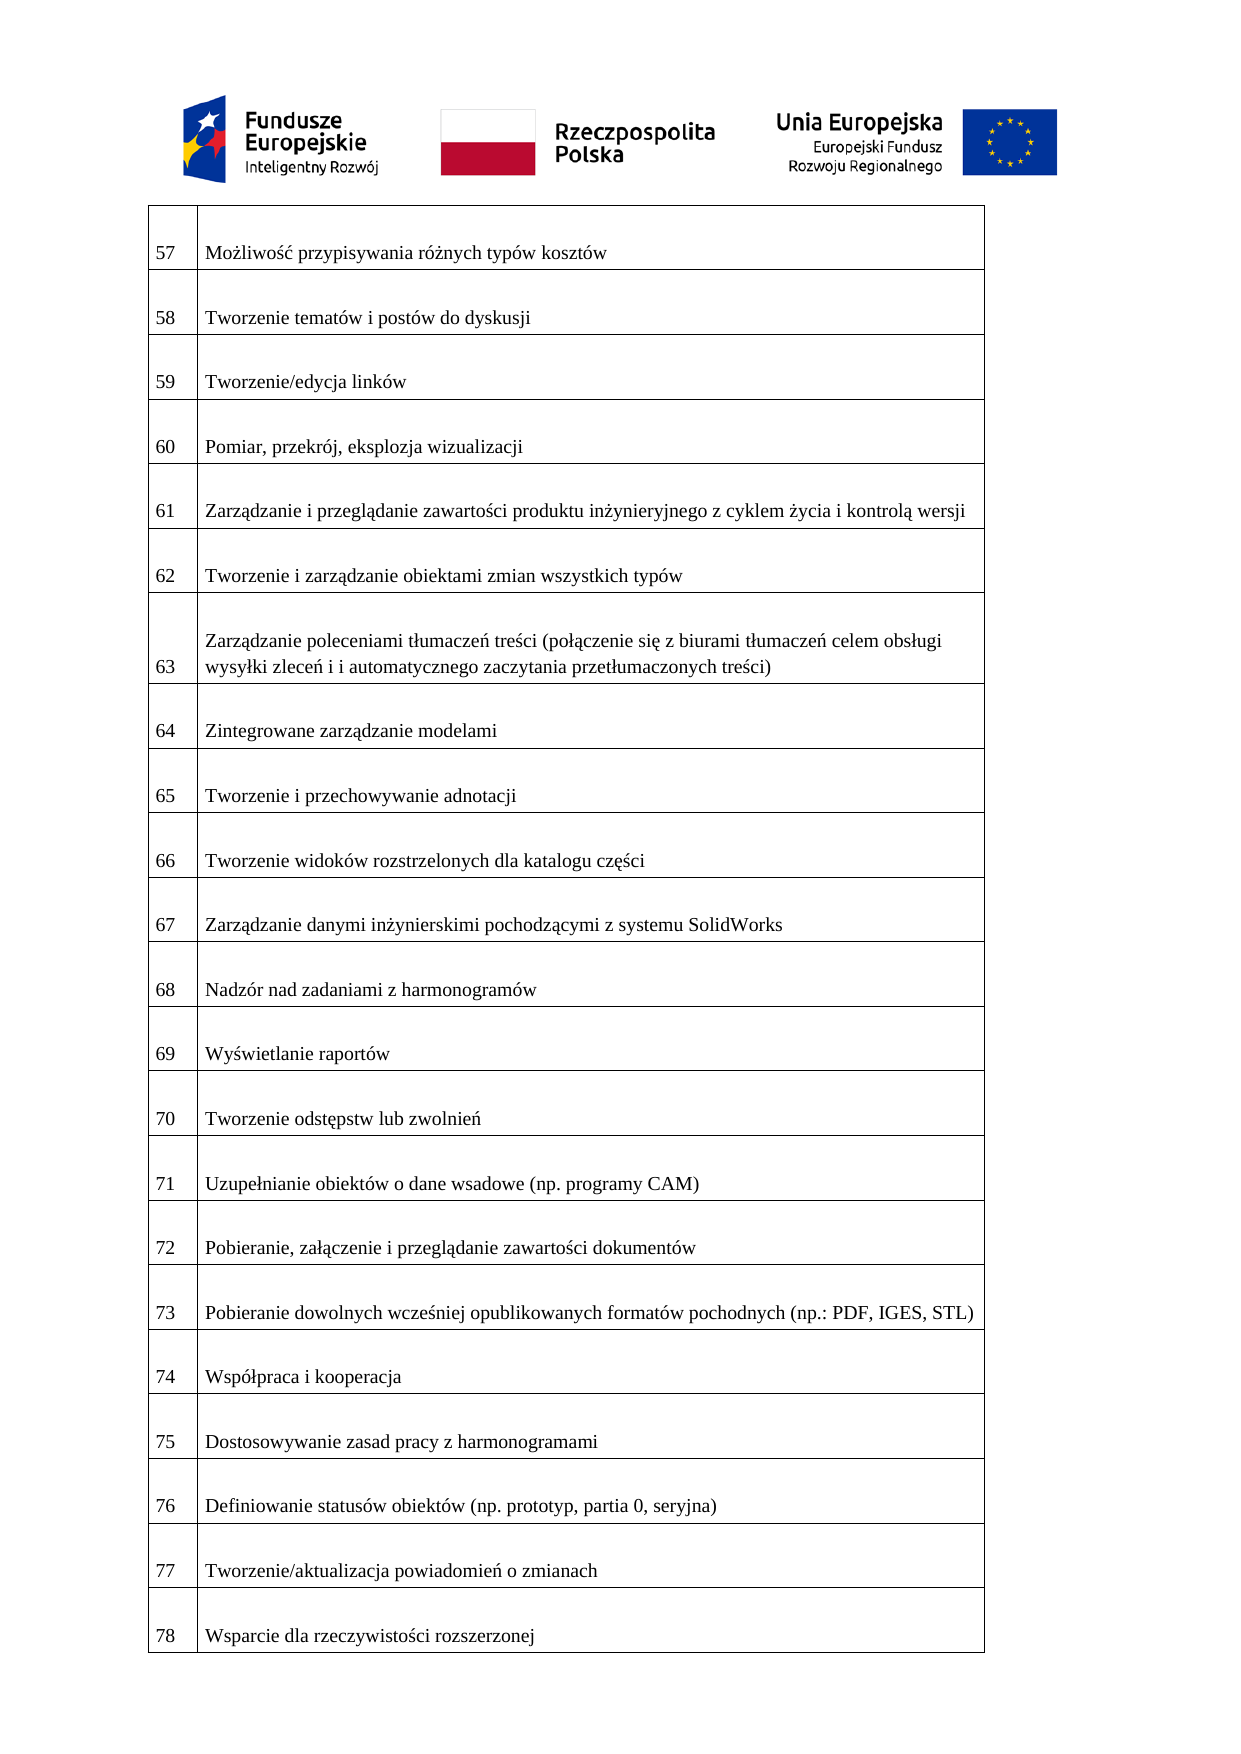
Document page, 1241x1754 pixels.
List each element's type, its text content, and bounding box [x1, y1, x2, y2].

table_cell 70 [149, 1071, 197, 1135]
table_cell 62 [149, 529, 197, 592]
table_cell Pobieranie dowolnych wcześniej opublikowanych formatów pochodnych (np.: PDF, IGES, STL) [198, 1265, 984, 1329]
table_cell Współpraca i kooperacja [198, 1330, 984, 1393]
table_cell Tworzenie i przechowywanie adnotacji [198, 749, 984, 812]
table_cell Pomiar, przekrój, eksplozja wizualizacji [198, 400, 984, 463]
table_cell Nadzór nad zadaniami z harmonogramów [198, 942, 984, 1006]
table_cell Zarządzanie danymi inżynierskimi pochodzącymi z systemu SolidWorks [198, 878, 984, 941]
table_cell 60 [149, 400, 197, 463]
picture [162, 73, 1078, 205]
table_cell 66 [149, 813, 197, 877]
table_cell 65 [149, 749, 197, 812]
table_cell Zintegrowane zarządzanie modelami [198, 684, 984, 747]
table_cell 57 [149, 206, 197, 269]
table_cell Zarządzanie i przeglądanie zawartości produktu inżynieryjnego z cyklem życia i kontrolą wersji [198, 464, 984, 528]
table_cell Uzupełnianie obiektów o dane wsadowe (np. programy CAM) [198, 1136, 984, 1199]
table_cell Tworzenie i zarządzanie obiektami zmian wszystkich typów [198, 529, 984, 592]
table_cell 74 [149, 1330, 197, 1393]
table_cell 67 [149, 878, 197, 941]
table_cell 61 [149, 464, 197, 528]
table_cell Tworzenie odstępstw lub zwolnień [198, 1071, 984, 1135]
table_cell 64 [149, 684, 197, 747]
table_cell 76 [149, 1459, 197, 1522]
table_cell 63 [149, 593, 197, 683]
table_cell 71 [149, 1136, 197, 1199]
table_cell Tworzenie/edycja linków [198, 335, 984, 398]
table_cell 68 [149, 942, 197, 1006]
table_cell 78 [149, 1588, 197, 1652]
table_cell 72 [149, 1201, 197, 1264]
table_cell Definiowanie statusów obiektów (np. prototyp, partia 0, seryjna) [198, 1459, 984, 1522]
table_cell Wsparcie dla rzeczywistości rozszerzonej [198, 1588, 984, 1652]
table_cell Dostosowywanie zasad pracy z harmonogramami [198, 1394, 984, 1458]
table_cell Tworzenie/aktualizacja powiadomień o zmianach [198, 1524, 984, 1587]
table_cell Tworzenie tematów i postów do dyskusji [198, 270, 984, 334]
table_cell Możliwość przypisywania różnych typów kosztów [198, 206, 984, 269]
table_cell 77 [149, 1524, 197, 1587]
table_cell Zarządzanie poleceniami tłumaczeń treści (połączenie się z biurami tłumaczeń celem obsługi wysyłki zleceń i i automatycznego zaczytania przetłumaczonych treści) [198, 593, 984, 683]
table_cell Wyświetlanie raportów [198, 1007, 984, 1070]
table_cell 73 [149, 1265, 197, 1329]
table_cell 58 [149, 270, 197, 334]
table_cell 75 [149, 1394, 197, 1458]
table_cell Tworzenie widoków rozstrzelonych dla katalogu części [198, 813, 984, 877]
table_cell 69 [149, 1007, 197, 1070]
table_cell 59 [149, 335, 197, 398]
table_cell Pobieranie, załączenie i przeglądanie zawartości dokumentów [198, 1201, 984, 1264]
